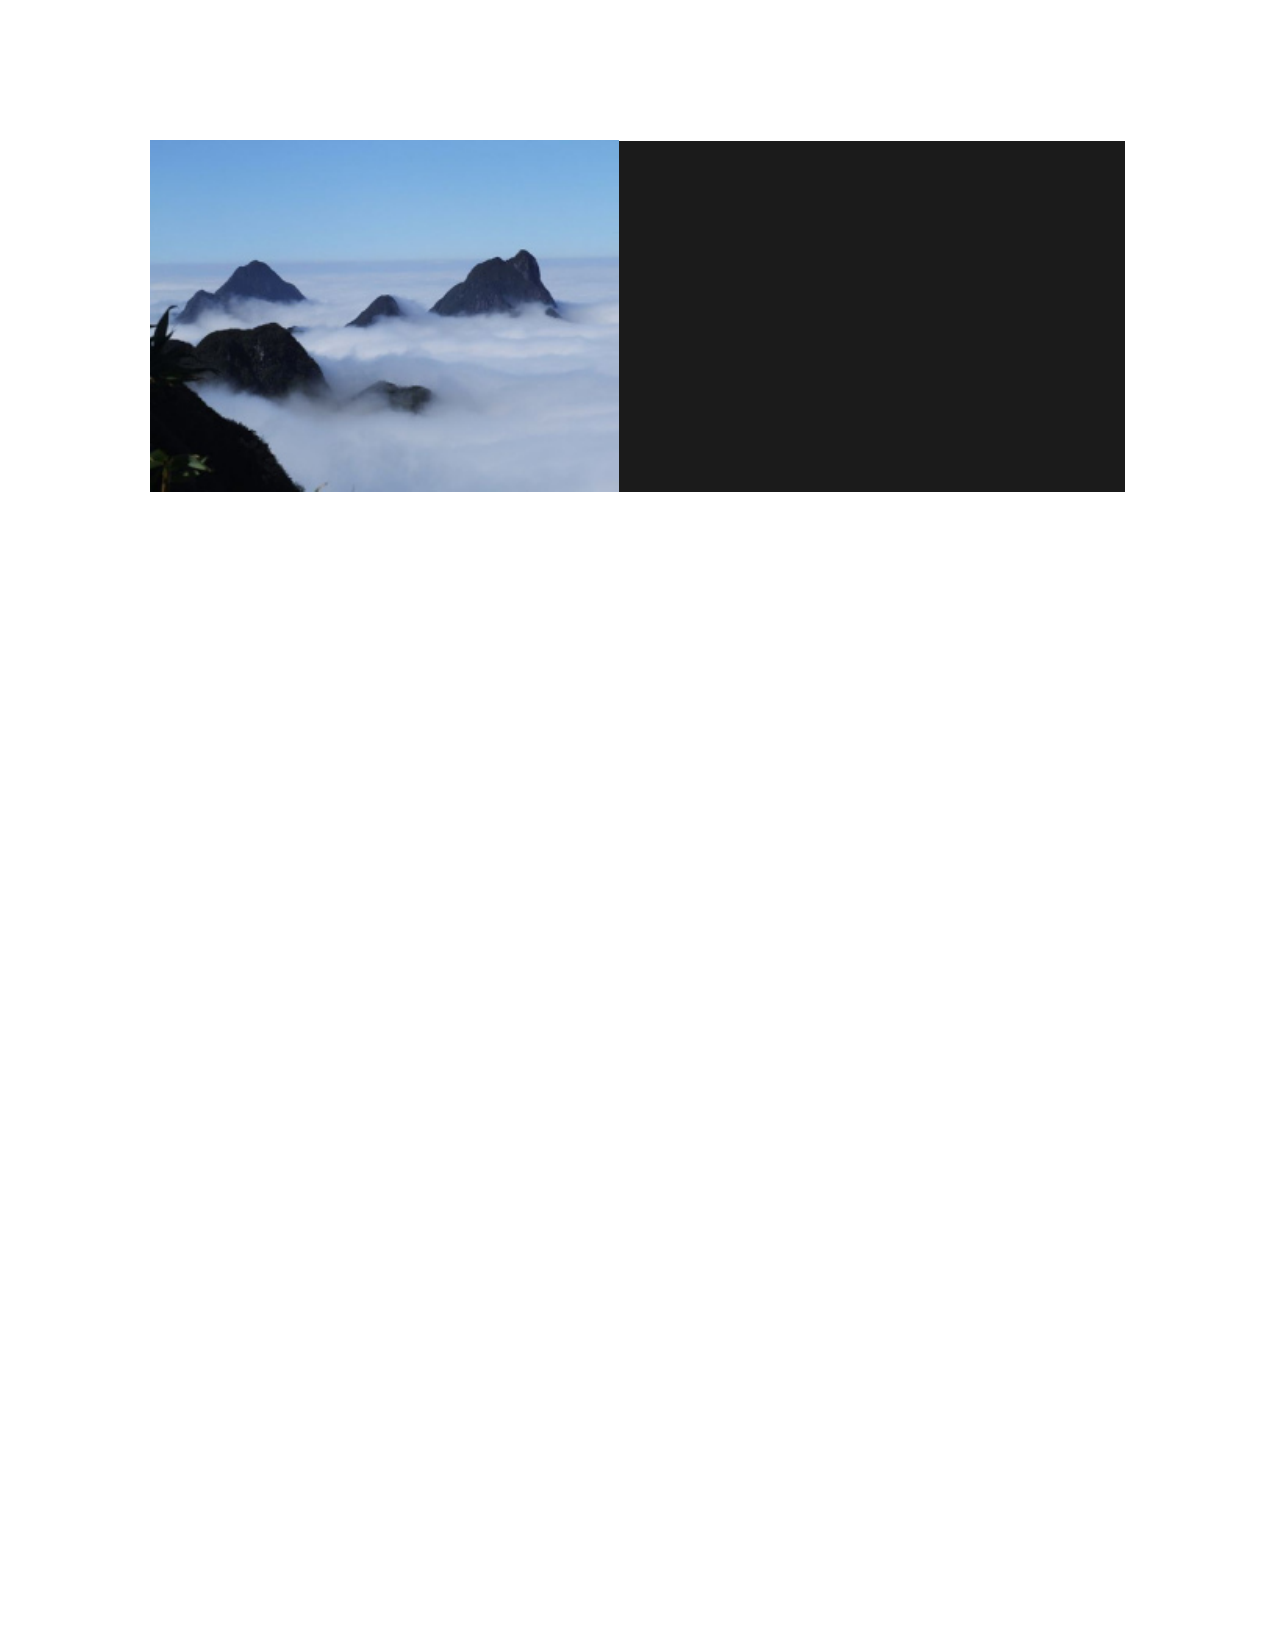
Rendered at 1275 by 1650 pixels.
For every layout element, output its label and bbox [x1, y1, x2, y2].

picture [150, 140, 619, 492]
